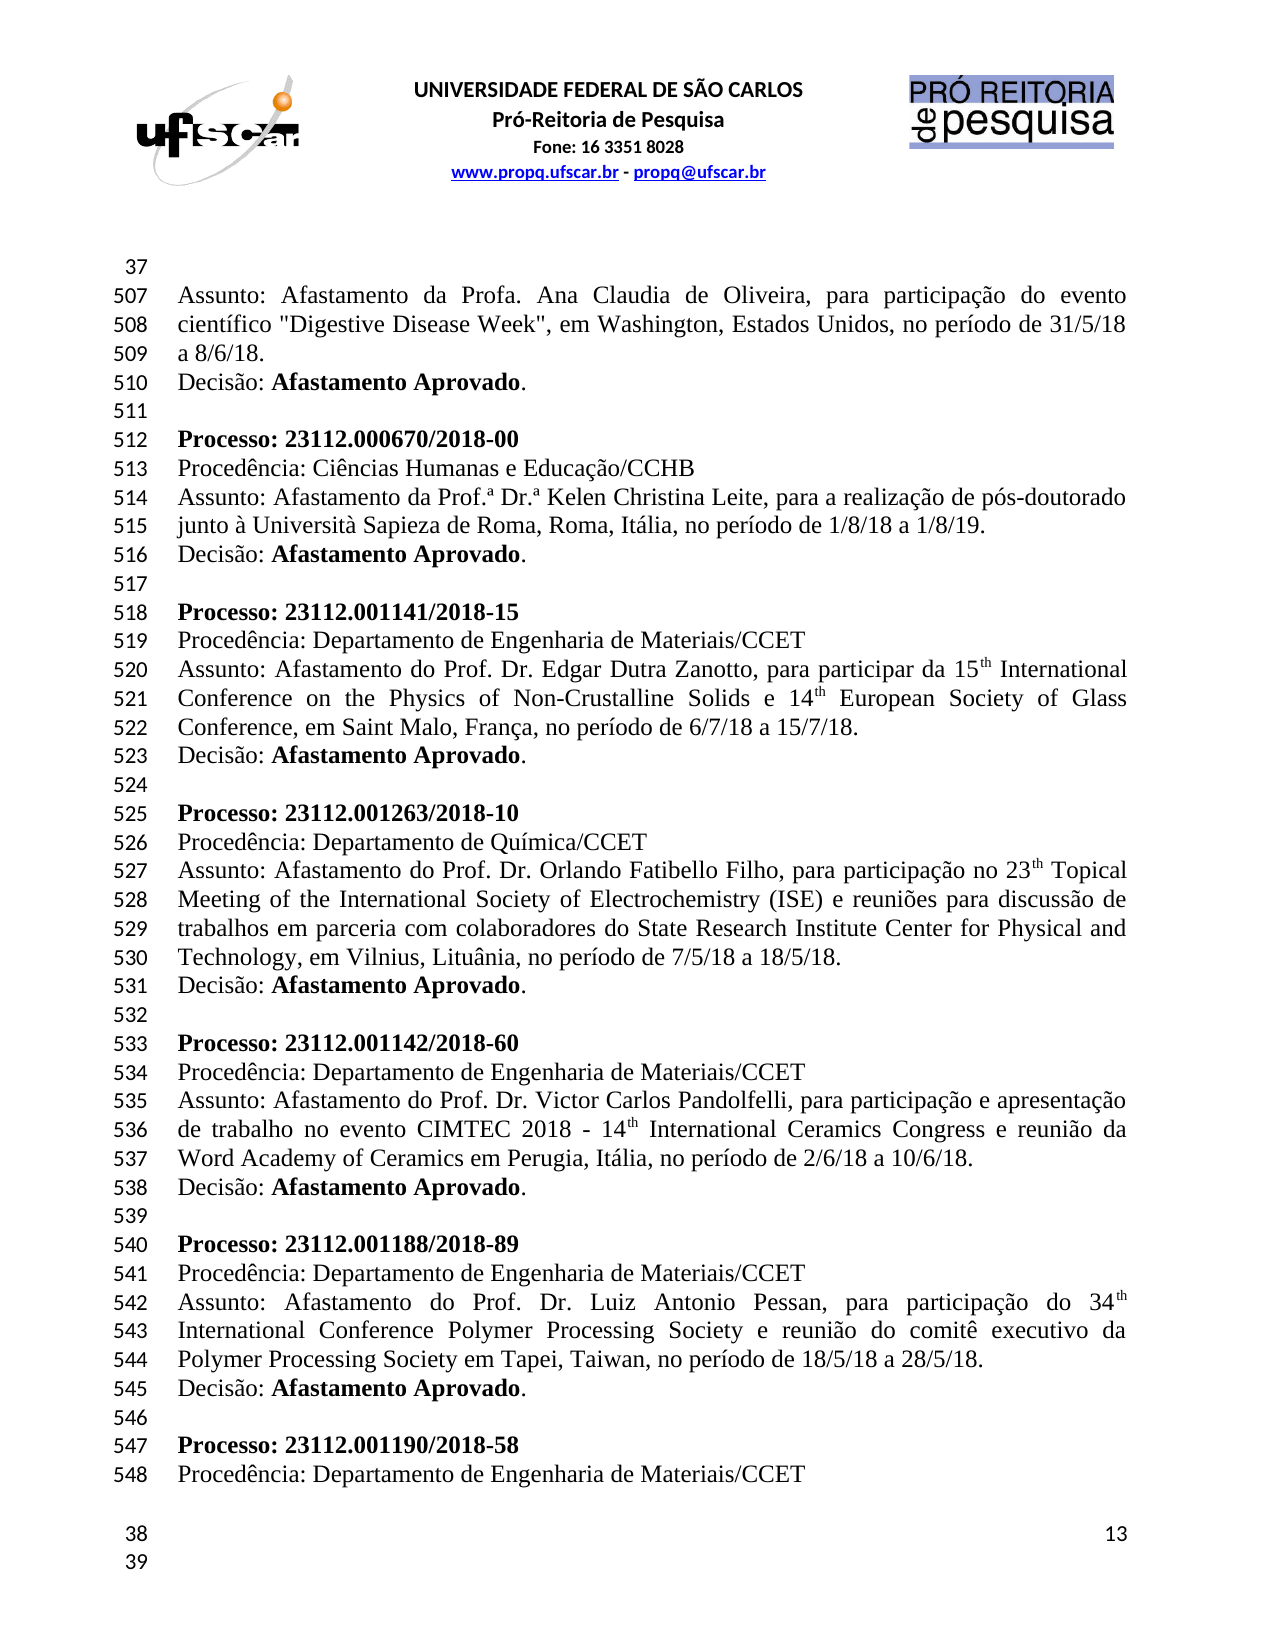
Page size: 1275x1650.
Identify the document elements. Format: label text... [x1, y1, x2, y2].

text Assunto: Afastamento da Prof.ª Dr.ª Kelen Christina Leite, para a realização de pós-doutorado junto à Università Sapieza de Roma, Roma, Itália, no período de 1/8/18 a 1/8/19. [177, 482, 1127, 539]
text Decisão: Afastamento Aprovado. [177, 1172, 1127, 1200]
text Decisão: Afastamento Aprovado. [177, 740, 1127, 769]
text Assunto: Afastamento do Prof. Dr. Edgar Dutra Zanotto, para participar da 15th International Conference on the Physics of Non-Crustalline Solids e 14th European Society of Glass Conference, em Saint Malo, França, no período de 6/7/18 a 15/7/18. [177, 654, 1127, 740]
text Procedência: Departamento de Química/CCET [177, 827, 1127, 855]
text Processo: 23112.000670/2018-00 [177, 424, 1127, 453]
text Procedência: Departamento de Engenharia de Materiais/CCET [177, 1258, 1127, 1287]
text Procedência: Departamento de Engenharia de Materiais/CCET [177, 1459, 1127, 1488]
text Decisão: Afastamento Aprovado. [177, 367, 1127, 395]
text Processo: 23112.001190/2018-58 [177, 1430, 1127, 1459]
text Decisão: Afastamento Aprovado. [177, 970, 1127, 999]
text Assunto: Afastamento do Prof. Dr. Victor Carlos Pandolfelli, para participação e apresentação de trabalho no evento CIMTEC 2018 - 14th International Ceramics Congress e reunião da Word Academy of Ceramics em Perugia, Itália, no período de 2/6/18 a 10/6/18. [177, 1085, 1127, 1172]
picture [136, 75, 299, 191]
text Assunto: Afastamento do Prof. Dr. Luiz Antonio Pessan, para participação do 34th International Conference Polymer Processing Society e reunião do comitê executivo da Polymer Processing Society em Tapei, Taiwan, no período de 18/5/18 a 28/5/18. [177, 1287, 1127, 1373]
text Procedência: Departamento de Engenharia de Materiais/CCET [177, 625, 1127, 654]
text Decisão: Afastamento Aprovado. [177, 539, 1127, 568]
text Processo: 23112.001141/2018-15 [177, 597, 1127, 625]
text Procedência: Ciências Humanas e Educação/CCHB [177, 453, 1127, 482]
text Processo: 23112.001263/2018-10 [177, 798, 1127, 827]
text Processo: 23112.001188/2018-89 [177, 1229, 1127, 1258]
text Processo: 23112.001142/2018-60 [177, 1028, 1127, 1057]
text Decisão: Afastamento Aprovado. [177, 1373, 1127, 1402]
picture [909, 75, 1114, 149]
text Assunto: Afastamento do Prof. Dr. Orlando Fatibello Filho, para participação no 23th Topical Meeting of the International Society of Electrochemistry (ISE) e reuniões para discussão de trabalhos em parceria com colaboradores do State Research Institute Center for Physical and Technology, em Vilnius, Lituânia, no período de 7/5/18 a 18/5/18. [177, 855, 1127, 970]
text Procedência: Departamento de Engenharia de Materiais/CCET [177, 1057, 1127, 1085]
text Assunto: Afastamento da Profa. Ana Claudia de Oliveira, para participação do evento científico "Digestive Disease Week", em Washington, Estados Unidos, no período de 31/5/18 a 8/6/18. [177, 280, 1127, 367]
